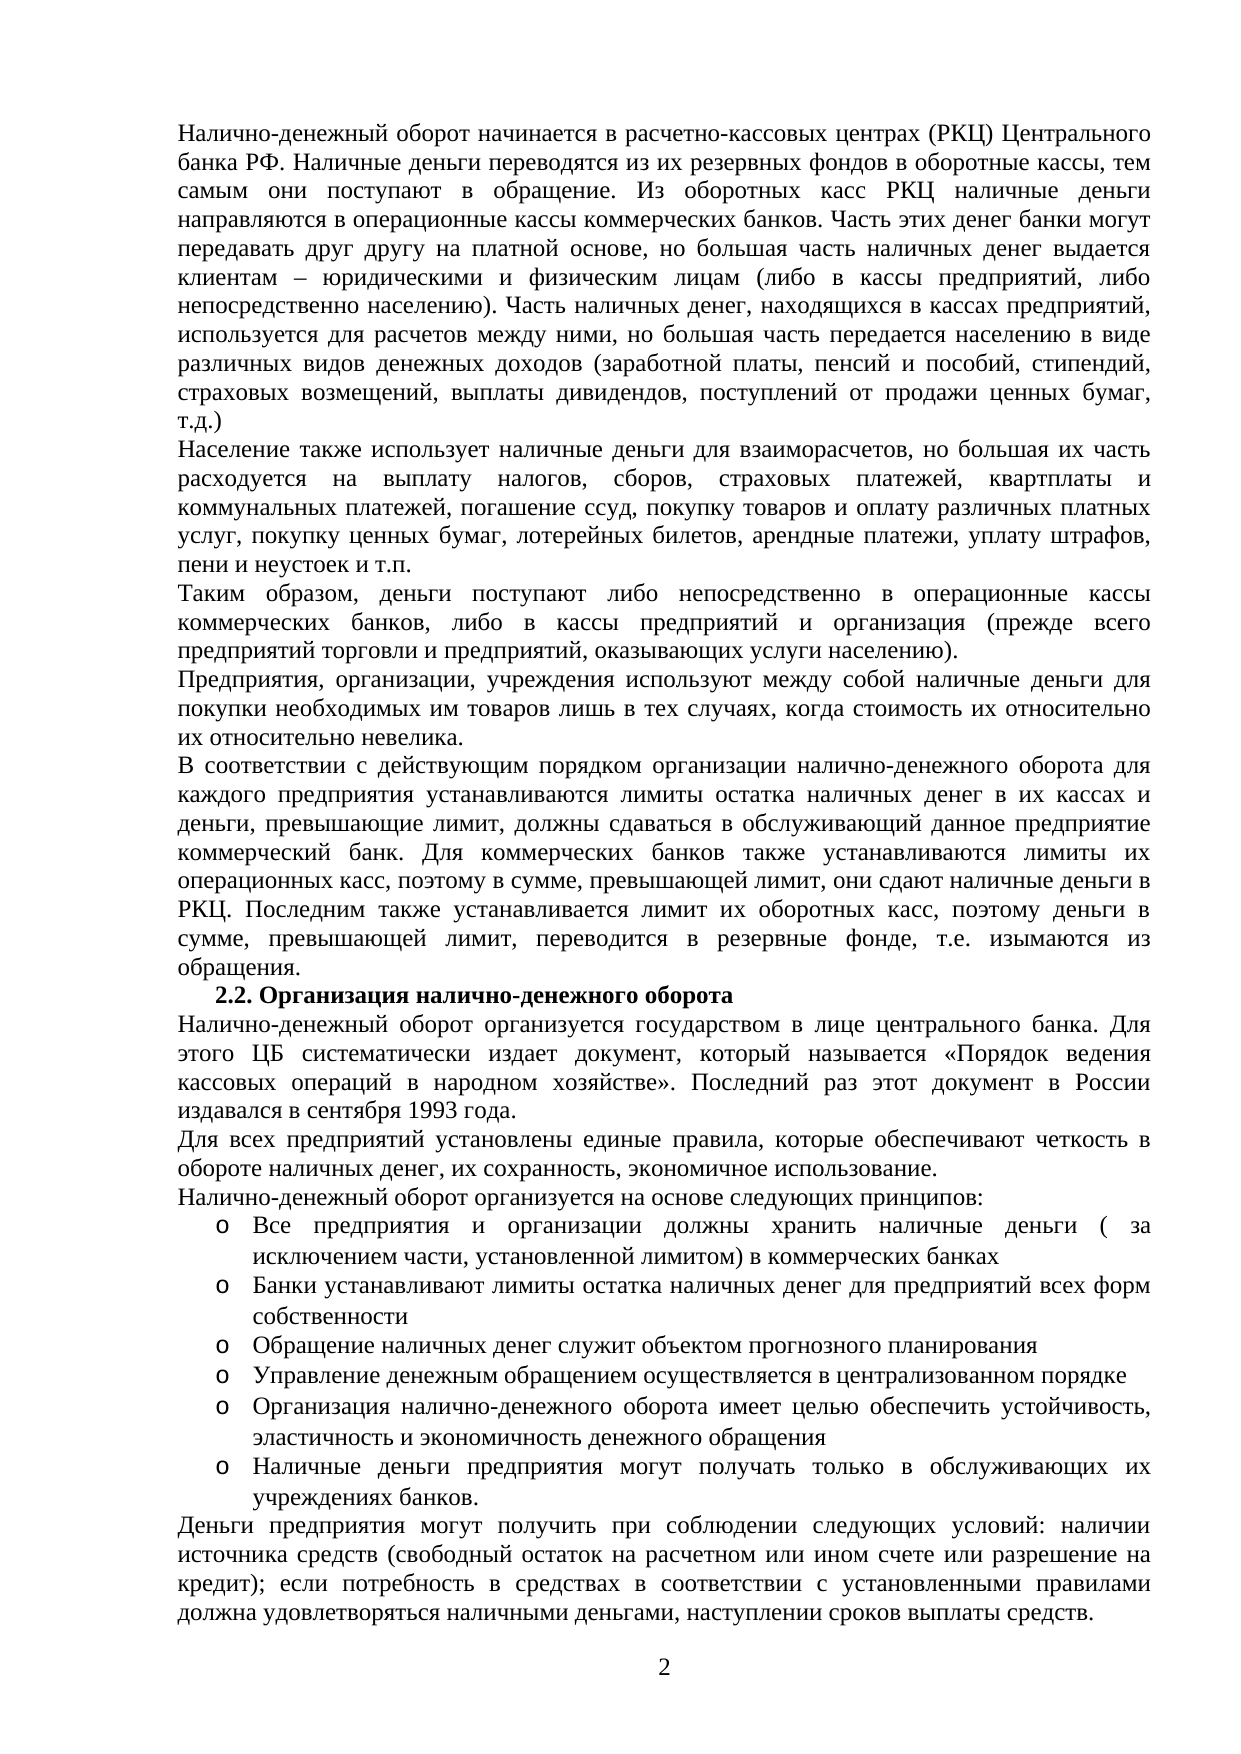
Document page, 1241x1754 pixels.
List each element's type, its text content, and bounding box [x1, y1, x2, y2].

list Организация налично-денежного оборота [215, 981, 1152, 1009]
text В соответствии с действующим порядком организации налично-денежного оборота для каждого предприятия устанавливаются лимиты остатка наличных денег в их кассах и деньги, превышающие лимит, должны сдаваться в обслуживающий данное предприятие коммерческий банк. Для коммерческих банков также устанавливаются лимиты их операционных касс, поэтому в сумме, превышающей лимит, они сдают наличные деньги в РКЦ. Последним также устанавливается лимит их оборотных касс, поэтому деньги в сумме, превышающей лимит, переводится в резервные фонде, т.е. изымаются из обращения. [177, 751, 1152, 981]
list Наличные деньги предприятия могут получать только в обслуживающих их учреждениях банков. [215, 1451, 1152, 1511]
list Управление денежным обращением осуществляется в централизованном порядке [215, 1361, 1152, 1391]
text Деньги предприятия могут получить при соблюдении следующих условий: наличии источника средств (свободный остаток на расчетном или ином счете или разрешение на кредит); если потребность в средствах в соответствии с установленными правилами должна удовлетворяться наличными деньгами, наступлении сроков выплаты средств. [177, 1511, 1152, 1626]
list Все предприятия и организации должны хранить наличные деньги ( за исключением части, установленной лимитом) в коммерческих банках [215, 1211, 1152, 1270]
text Население также использует наличные деньги для взаиморасчетов, но большая их часть расходуется на выплату налогов, сборов, страховых платежей, квартплаты и коммунальных платежей, погашение ссуд, покупку товаров и оплату различных платных услуг, покупку ценных бумаг, лотерейных билетов, арендные платежи, уплату штрафов, пени и неустоек и т.п. [177, 434, 1152, 578]
list Обращение наличных денег служит объектом прогнозного планирования [215, 1330, 1152, 1361]
list Организация налично-денежного оборота имеет целью обеспечить устойчивость, эластичность и экономичность денежного обращения [215, 1391, 1152, 1451]
list Банки устанавливают лимиты остатка наличных денег для предприятий всех форм собственности [215, 1270, 1152, 1330]
text Налично-денежный оборот организуется на основе следующих принципов: [177, 1182, 1152, 1211]
text Предприятия, организации, учреждения используют между собой наличные деньги для покупки необходимых им товаров лишь в тех случаях, когда стоимость их относительно их относительно невелика. [177, 664, 1152, 751]
text Таким образом, деньги поступают либо непосредственно в операционные кассы коммерческих банков, либо в кассы предприятий и организация (прежде всего предприятий торговли и предприятий, оказывающих услуги населению). [177, 578, 1152, 664]
text Налично-денежный оборот организуется государством в лице центрального банка. Для этого ЦБ систематически издает документ, который называется «Порядок ведения кассовых операций в народном хозяйстве». Последний раз этот документ в России издавался в сентября 1993 года. [177, 1009, 1152, 1124]
text Налично-денежный оборот начинается в расчетно-кассовых центрах (РКЦ) Центрального банка РФ. Наличные деньги переводятся из их резервных фондов в оборотные кассы, тем самым они поступают в обращение. Из оборотных касс РКЦ наличные деньги направляются в операционные кассы коммерческих банков. Часть этих денег банки могут передавать друг другу на платной основе, но большая часть наличных денег выдается клиентам – юридическими и физическим лицам (либо в кассы предприятий, либо непосредственно населению). Часть наличных денег, находящихся в кассах предприятий, используется для расчетов между ними, но большая часть передается населению в виде различных видов денежных доходов (заработной платы, пенсий и пособий, стипендий, страховых возмещений, выплаты дивидендов, поступлений от продажи ценных бумаг, т.д.) [177, 118, 1152, 434]
text Для всех предприятий установлены единые правила, которые обеспечивают четкость в обороте наличных денег, их сохранность, экономичное использование. [177, 1124, 1152, 1182]
